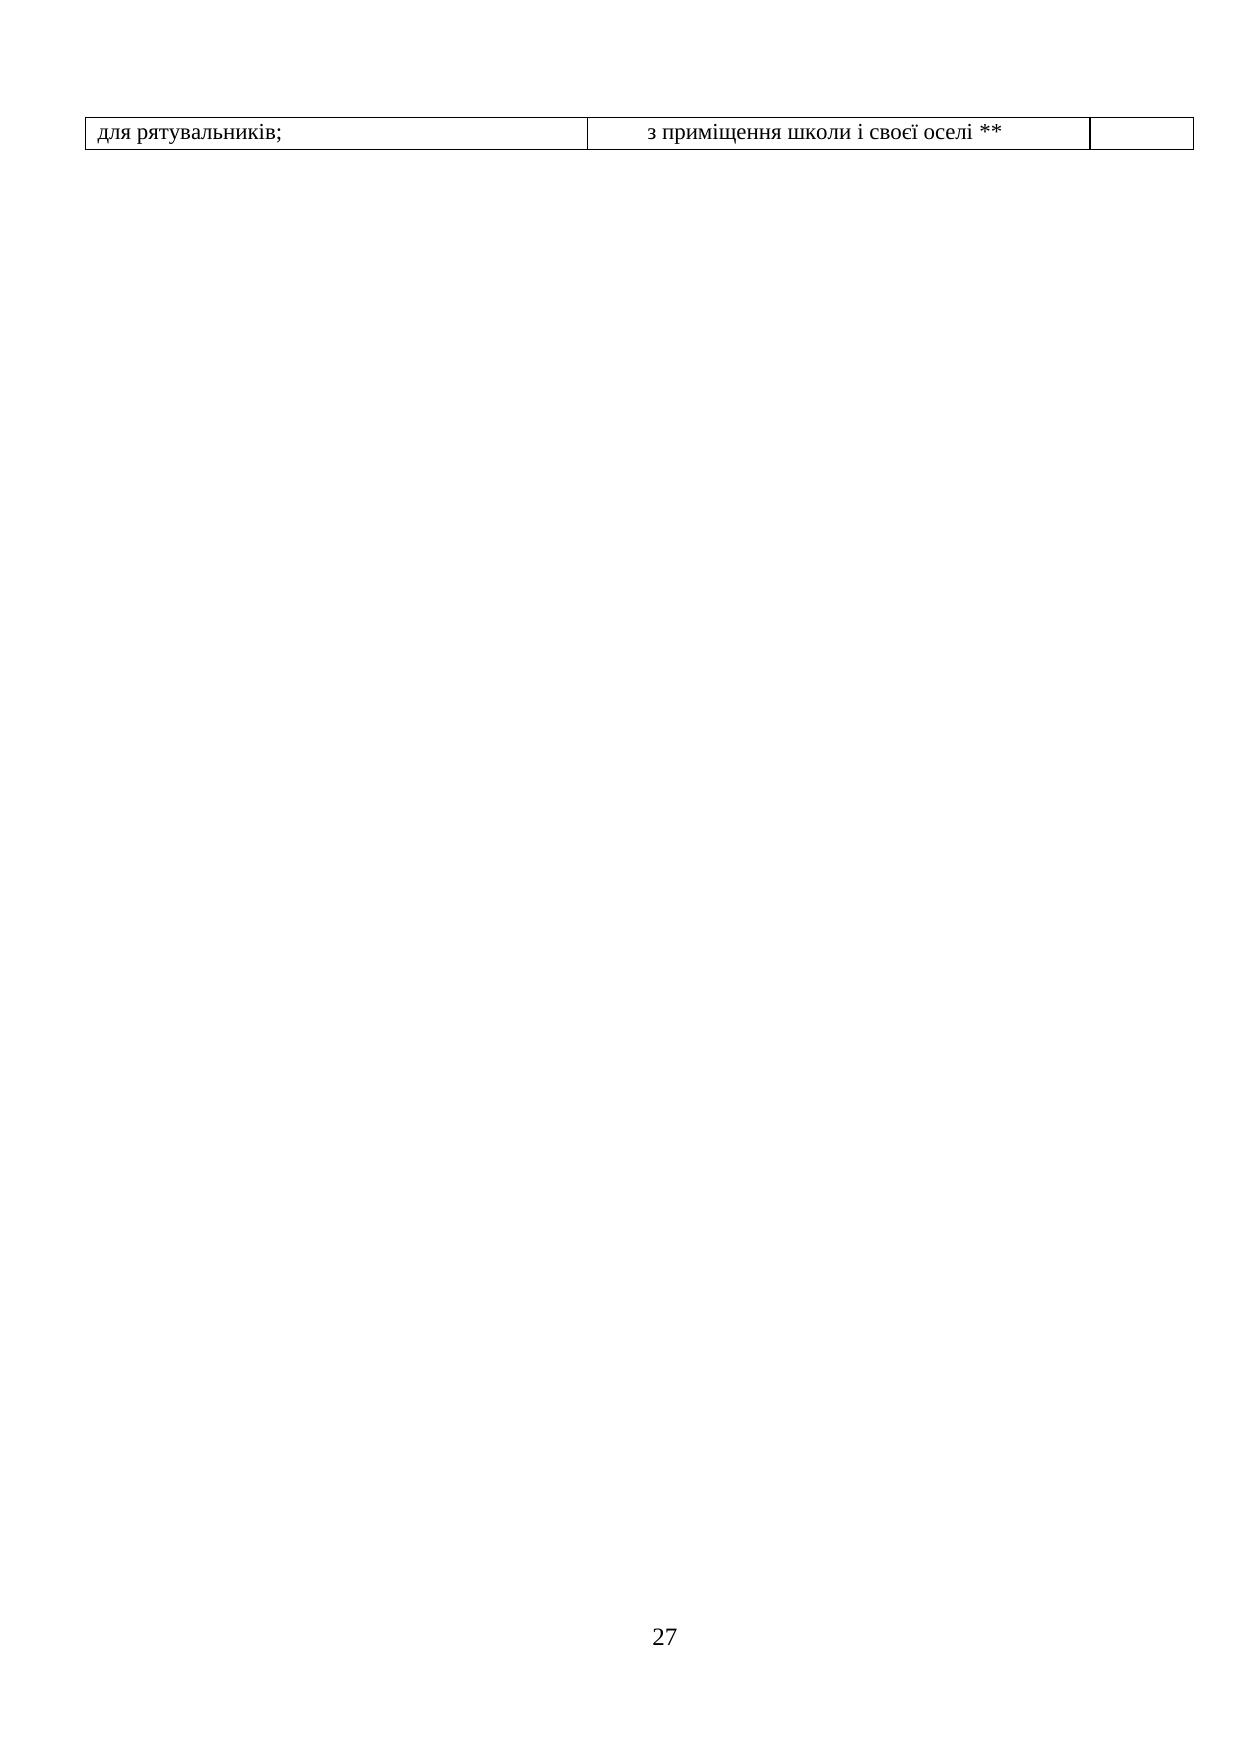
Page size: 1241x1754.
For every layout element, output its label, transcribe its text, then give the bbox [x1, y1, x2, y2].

table_cell Т-1, Т-2 [1091, 118, 1193, 149]
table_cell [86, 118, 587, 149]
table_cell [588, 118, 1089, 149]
